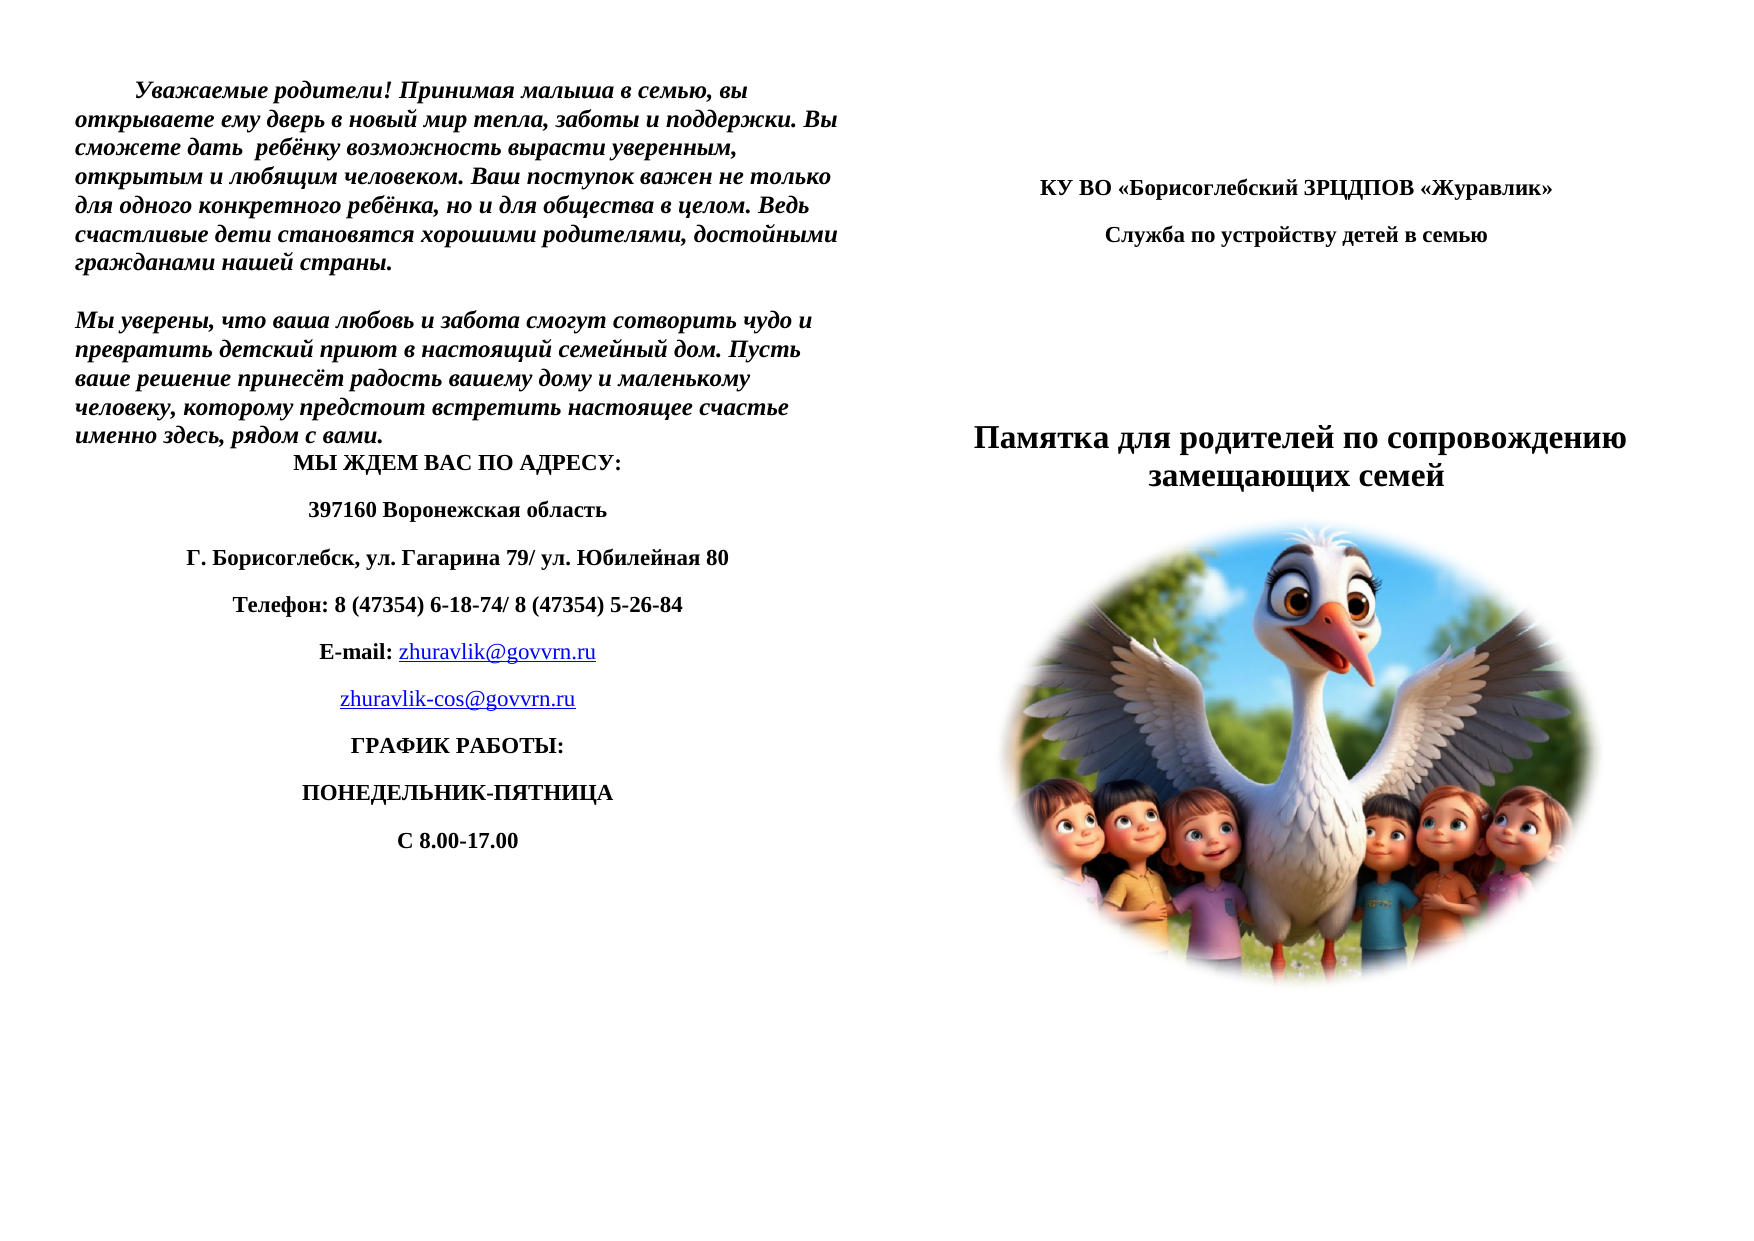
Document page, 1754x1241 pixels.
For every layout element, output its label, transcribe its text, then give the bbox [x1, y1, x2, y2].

text Служба по устройству детей в семью [914, 221, 1679, 248]
text МЫ ЖДЕМ ВАС ПО АДРЕСУ: [75, 449, 840, 476]
text КУ ВО «Борисоглебский ЗРЦДПОВ «Журавлик» [914, 174, 1679, 201]
text Мы уверены, что ваша любовь и забота смогут сотворить чудо и превратить детский приют в настоящий семейный дом. Пусть ваше решение принесёт радость вашему дому и маленькому человеку, которому предстоит встретить настоящее счастье именно здесь, рядом с вами. [75, 305, 840, 449]
text ГРАФИК РАБОТЫ: [75, 732, 840, 759]
text С 8.00-17.00 [75, 827, 840, 853]
text E-mail: zhuravlik@govvrn.ru [75, 638, 840, 664]
text zhuravlik-cos@govvrn.ru [75, 685, 840, 711]
text Памятка для родителей по сопровождению замещающих семей [914, 417, 1679, 494]
text Уважаемые родители! Принимая малыша в семью, вы открываете ему дверь в новый мир тепла, заботы и поддержки. Вы сможете дать ребёнку возможность вырасти уверенным, открытым и любящим человеком. Ваш поступок важен не только для одного конкретного ребёнка, но и для общества в целом. Ведь счастливые дети становятся хорошими родителями, достойными гражданами нашей страны. [75, 75, 840, 276]
text 397160 Воронежская область [75, 496, 840, 523]
picture [1024, 544, 1576, 962]
text ПОНЕДЕЛЬНИК-ПЯТНИЦА [75, 779, 840, 806]
text Г. Борисоглебск, ул. Гагарина 79/ ул. Юбилейная 80 [75, 543, 840, 570]
text Телефон: 8 (47354) 6-18-74/ 8 (47354) 5-26-84 [75, 591, 840, 617]
